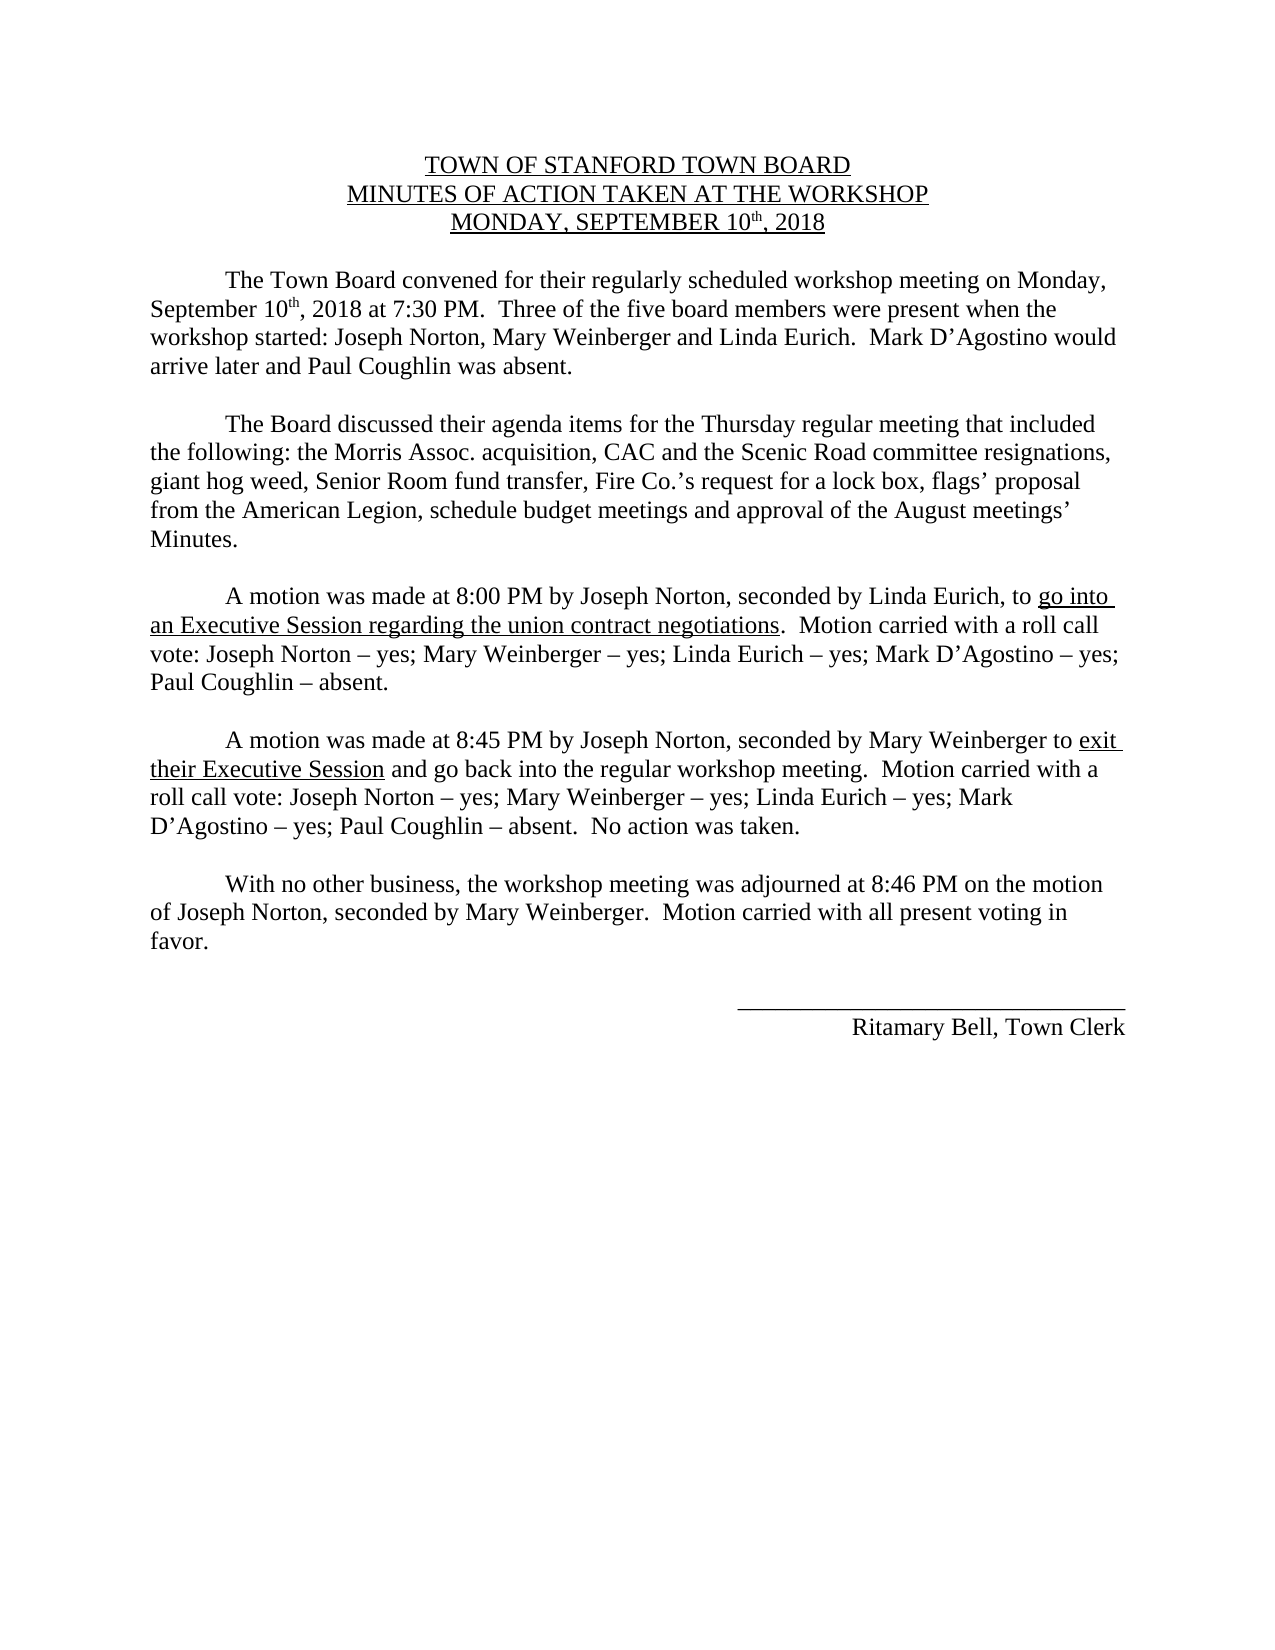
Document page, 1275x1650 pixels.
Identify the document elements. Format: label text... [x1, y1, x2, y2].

text MINUTES OF ACTION TAKEN AT THE WORKSHOP [150, 179, 1125, 207]
text A motion was made at 8:00 PM by Joseph Norton, seconded by Linda Eurich, to go into an Executive Session regarding the union contract negotiations. Motion carried with a roll call vote: Joseph Norton – yes; Mary Weinberger – yes; Linda Eurich – yes; Mark D’Agostino – yes; Paul Coughlin – absent. [150, 581, 1125, 696]
text Ritamary Bell, Town Clerk [150, 1012, 1125, 1041]
text The Town Board convened for their regularly scheduled workshop meeting on Monday, September 10th, 2018 at 7:30 PM. Three of the five board members were present when the workshop started: Joseph Norton, Mary Weinberger and Linda Eurich. Mark D’Agostino would arrive later and Paul Coughlin was absent. [150, 265, 1125, 380]
text TOWN OF STANFORD TOWN BOARD [150, 150, 1125, 179]
text The Board discussed their agenda items for the Thursday regular meeting that included the following: the Morris Assoc. acquisition, CAC and the Scenic Road committee resignations, giant hog weed, Senior Room fund transfer, Fire Co.’s request for a lock box, flags’ proposal from the American Legion, schedule budget meetings and approval of the August meetings’ Minutes. [150, 409, 1125, 552]
text With no other business, the workshop meeting was adjourned at 8:46 PM on the motion of Joseph Norton, seconded by Mary Weinberger. Motion carried with all present voting in favor. [150, 869, 1125, 955]
text _______________________________ [150, 984, 1125, 1012]
text A motion was made at 8:45 PM by Joseph Norton, seconded by Mary Weinberger to exit their Executive Session and go back into the regular workshop meeting. Motion carried with a roll call vote: Joseph Norton – yes; Mary Weinberger – yes; Linda Eurich – yes; Mark D’Agostino – yes; Paul Coughlin – absent. No action was taken. [150, 725, 1125, 840]
text MONDAY, SEPTEMBER 10th, 2018 [150, 207, 1125, 236]
